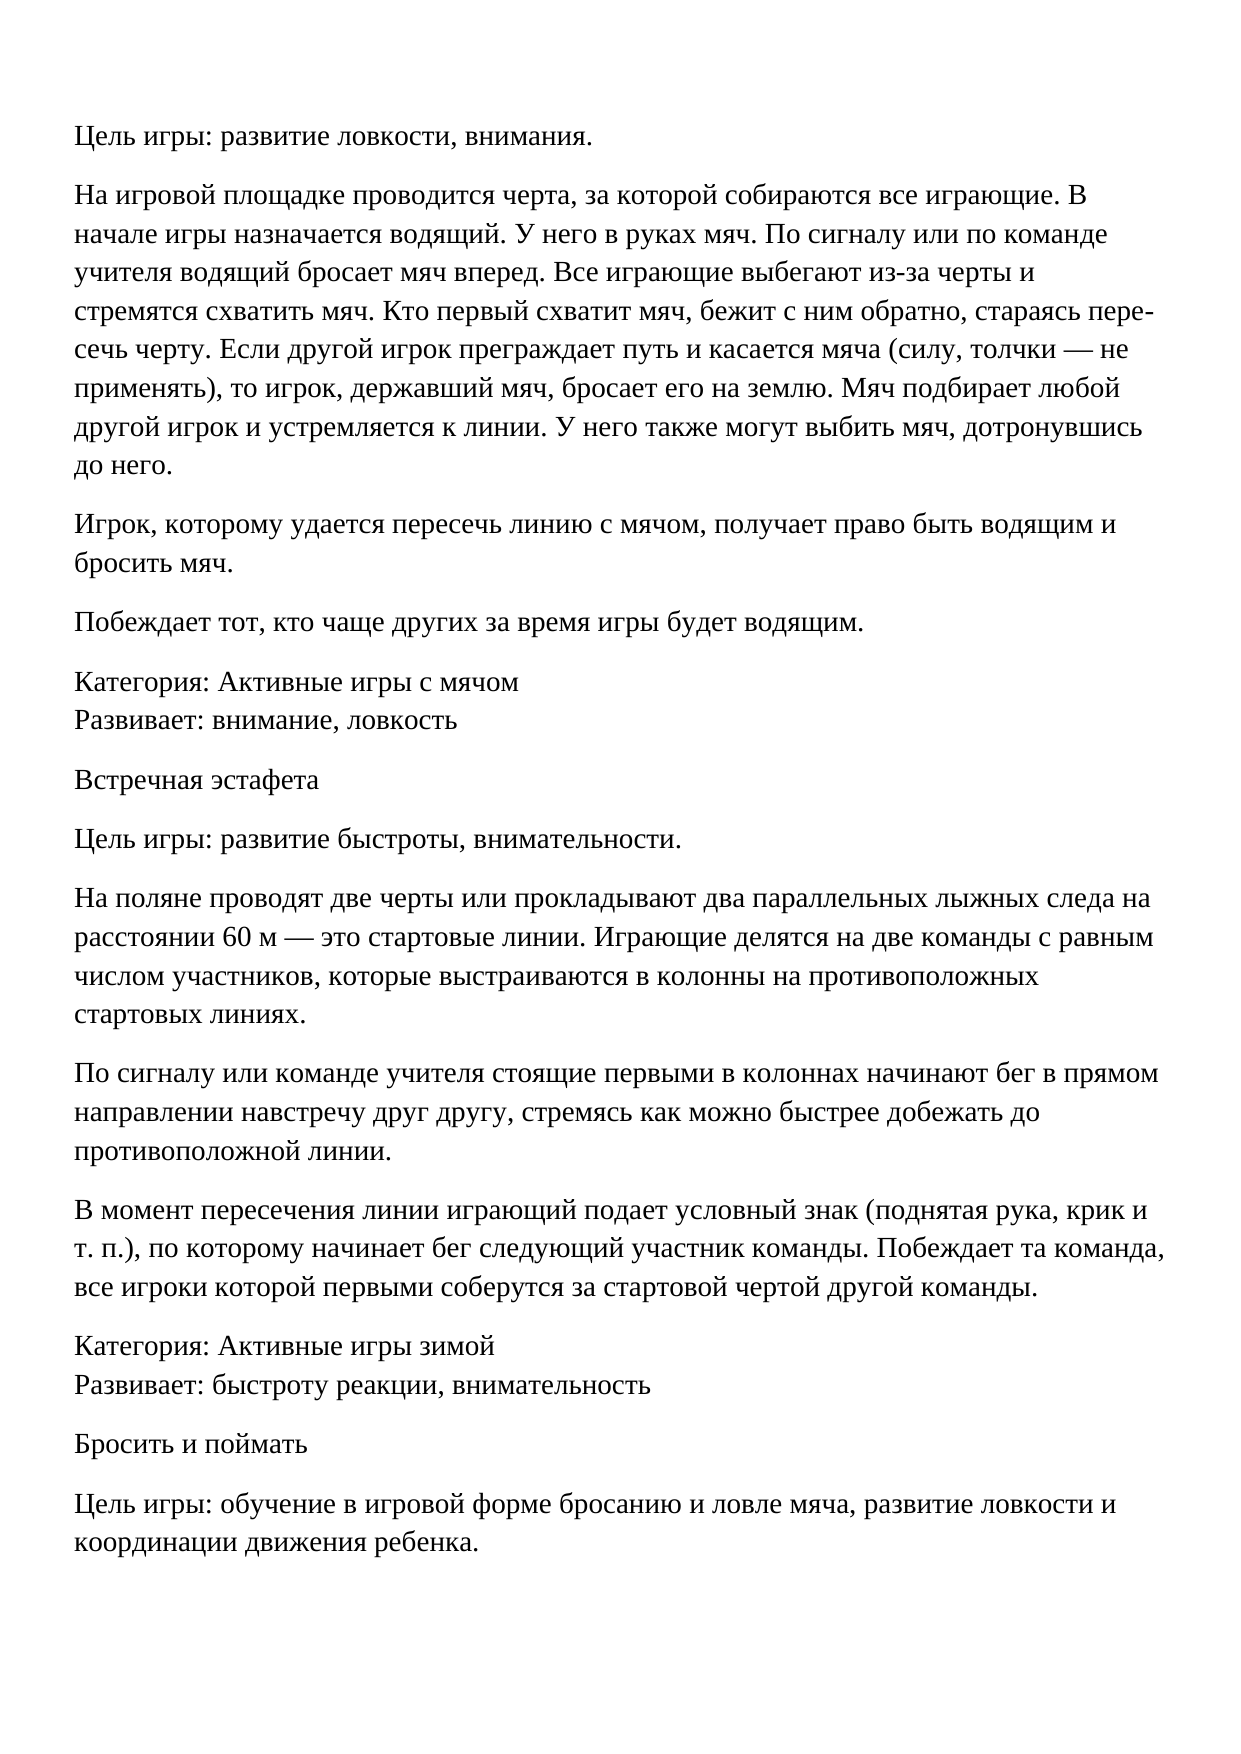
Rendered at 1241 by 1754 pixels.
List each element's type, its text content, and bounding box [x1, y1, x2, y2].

text Категория: Активные игры с мячом Развивает: внимание, ловкость [74, 664, 1166, 736]
text В момент пересечения линии играющий подает условный знак (поднятая рука, крик и т. п.), по которому начинает бег следующий участник команды. Побеждает та команда, все игроки которой первыми соберутся за стартовой чертой другой команды. [74, 1192, 1166, 1303]
text На поляне проводят две черты или прокладывают два параллельных лыжных следа на расстоянии 60 м — это стартовые линии. Играющие делятся на две команды с равным числом участников, которые выстраиваются в колонны на противоположных стартовых линиях. [74, 881, 1166, 1030]
text Цель игры: развитие ловкости, внимания. [74, 118, 1166, 152]
text Встречная эстафета [74, 762, 1166, 795]
text Побеждает тот, кто чаще других за время игры будет водящим. [74, 604, 1166, 638]
text Игрок, которому удается пересечь линию с мячом, получает право быть водящим и бросить мяч. [74, 507, 1166, 579]
text Бросить и поймать [74, 1426, 1166, 1460]
text Категория: Активные игры зимой Развивает: быстроту реакции, внимательность [74, 1328, 1166, 1401]
text На игровой площадке проводится черта, за которой собираются все играющие. В начале игры назначается водящий. У него в руках мяч. По сигналу или по команде учителя водящий бросает мяч вперед. Все играющие выбегают из-за черты и стремятся схватить мяч. Кто первый схватит мяч, бежит с ним обратно, стараясь пересечь черту. Если другой игрок преграждает путь и касается мяча (силу, толчки — не применять), то игрок, державший мяч, бросает его на землю. Мяч подбирает любой другой игрок и устремляется к линии. У него также могут выбить мяч, дотронувшись до него. [74, 177, 1166, 481]
text Цель игры: обучение в игровой форме бросанию и ловле мяча, развитие ловкости и координации движения ребенка. [74, 1486, 1166, 1558]
text По сигналу или команде учителя стоящие первыми в колоннах начинают бег в прямом направлении навстречу друг другу, стремясь как можно быстрее добежать до противоположной линии. [74, 1056, 1166, 1166]
text Цель игры: развитие быстроты, внимательности. [74, 821, 1166, 855]
